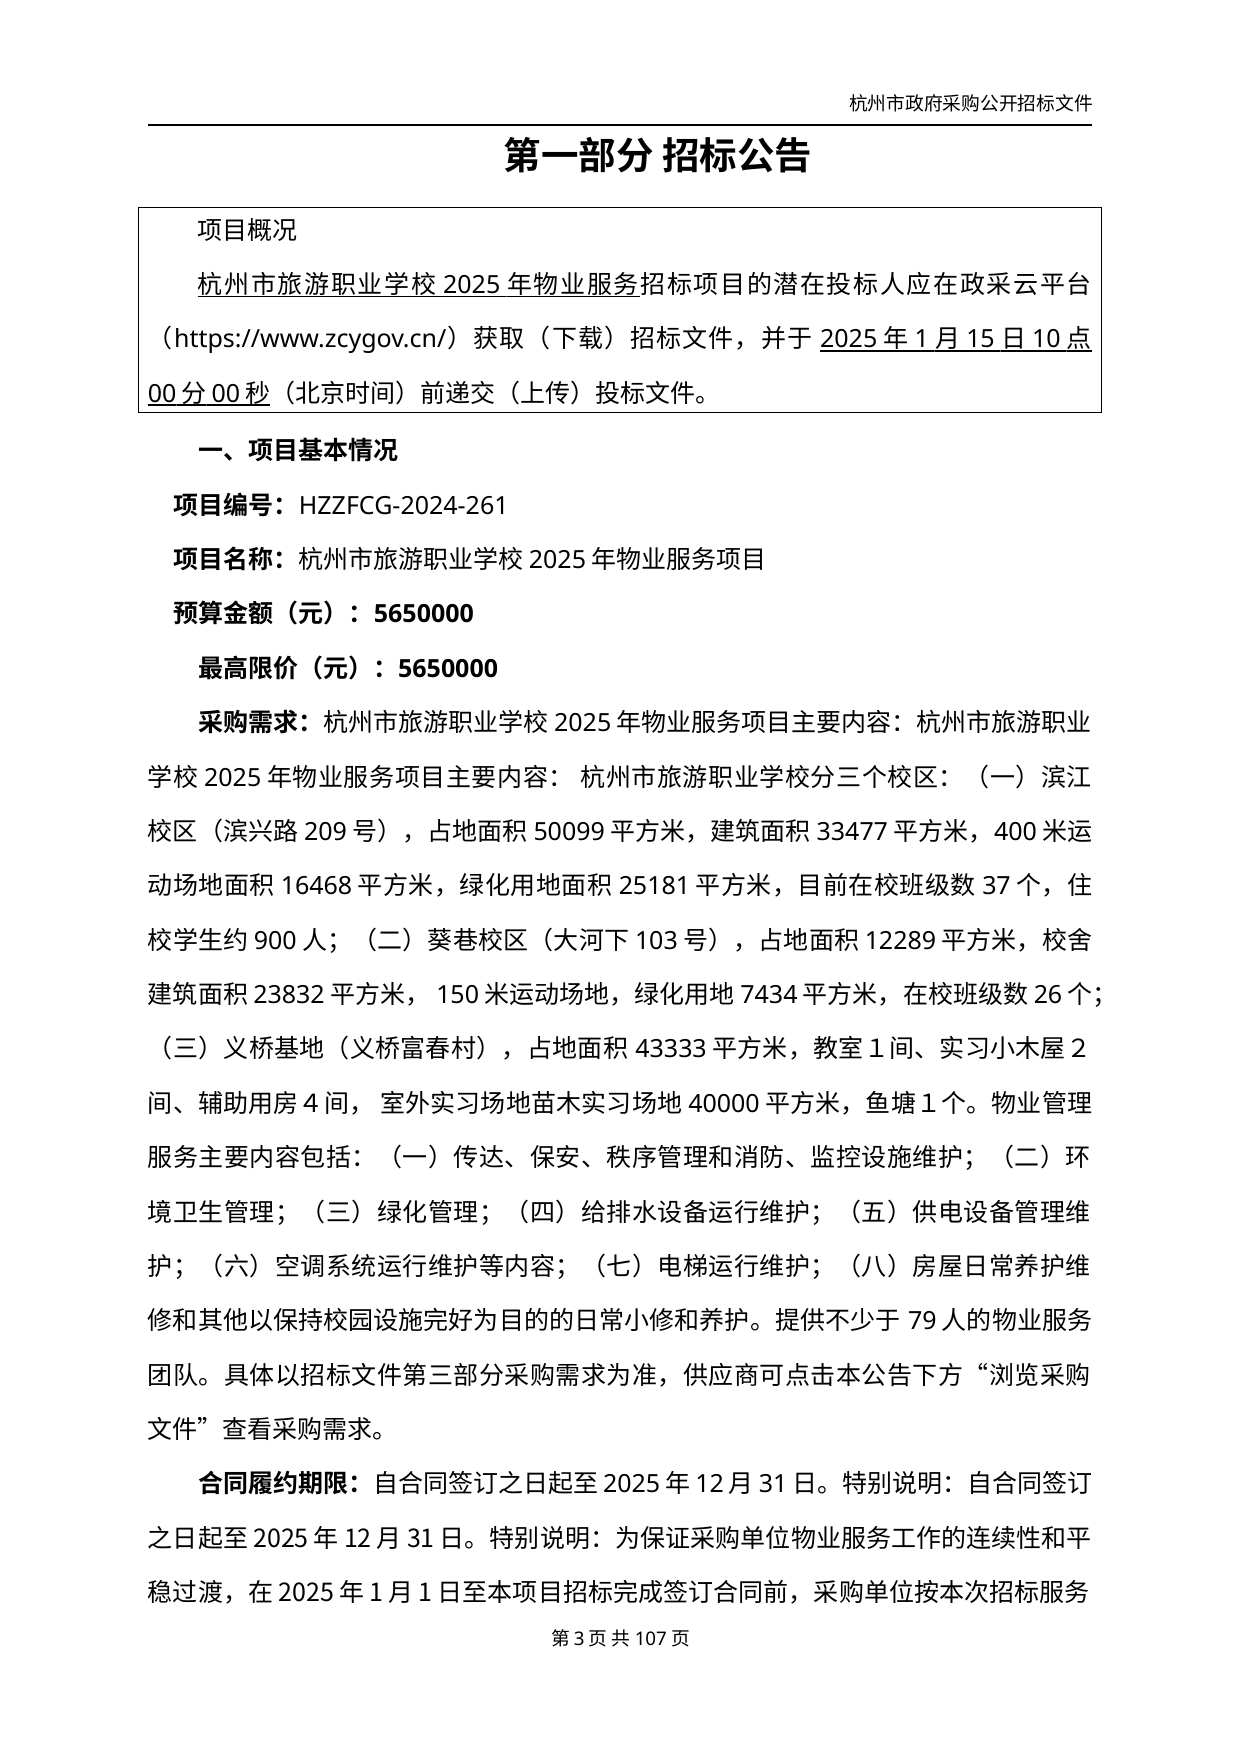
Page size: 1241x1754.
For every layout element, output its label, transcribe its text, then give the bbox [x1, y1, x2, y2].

text 项目概况 [139, 208, 1101, 246]
text 最高限价（元）：5650000 [148, 648, 1092, 684]
text 预算金额（元）：5650000 [148, 594, 1092, 630]
text 采购需求：杭州市旅游职业学校2025年物业服务项目主要内容：杭州市旅游职业学校2025年物业服务项目主要内容： 杭州市旅游职业学校分三个校区：（一）滨江校区（滨兴路209号），占地面积50099平方米，建筑面积33477平方米，400米运动场地面积16468平方米，绿化用地面积25181平方米，目前在校班级数37个，住校学生约900人；（二）葵巷校区（大河下103号），占地面积12289平方米，校舍建筑面积23832平方米， 150米运动场地，绿化用地7434平方米，在校班级数26个；（三）义桥基地（义桥富春村），占地面积43333平方米，教室１间、实习小木屋２间、辅助用房４间， 室外实习场地苗木实习场地40000平方米，鱼塘１个。物业管理服务主要内容包括：（一）传达、保安、秩序管理和消防、监控设施维护；（二）环境卫生管理；（三）绿化管理；（四）给排水设备运行维护；（五）供电设备管理维护；（六）空调系统运行维护等内容；（七）电梯运行维护；（八）房屋日常养护维修和其他以保持校园设施完好为目的的日常小修和养护。提供不少于79人的物业服务团队。具体以招标文件第三部分采购需求为准，供应商可点击本公告下方“浏览采购文件”查看采购需求。 [148, 703, 1092, 1446]
text 一、项目基本情况 [148, 431, 1092, 467]
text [148, 1464, 1092, 1609]
text 杭州市旅游职业学校2025年物业服务招标项目的潜在投标人应在政采云平台（https://www.zcygov.cn/）获取（下载）招标文件，并于2025年1月15日10点00分00秒（北京时间）前递交（上传）投标文件。 [139, 261, 1101, 412]
text 项目名称：杭州市旅游职业学校2025年物业服务项目 [148, 539, 1092, 576]
text 项目编号：HZZFCG-2024-261 [148, 485, 1092, 521]
text 第一部分 招标公告 [148, 126, 1092, 180]
